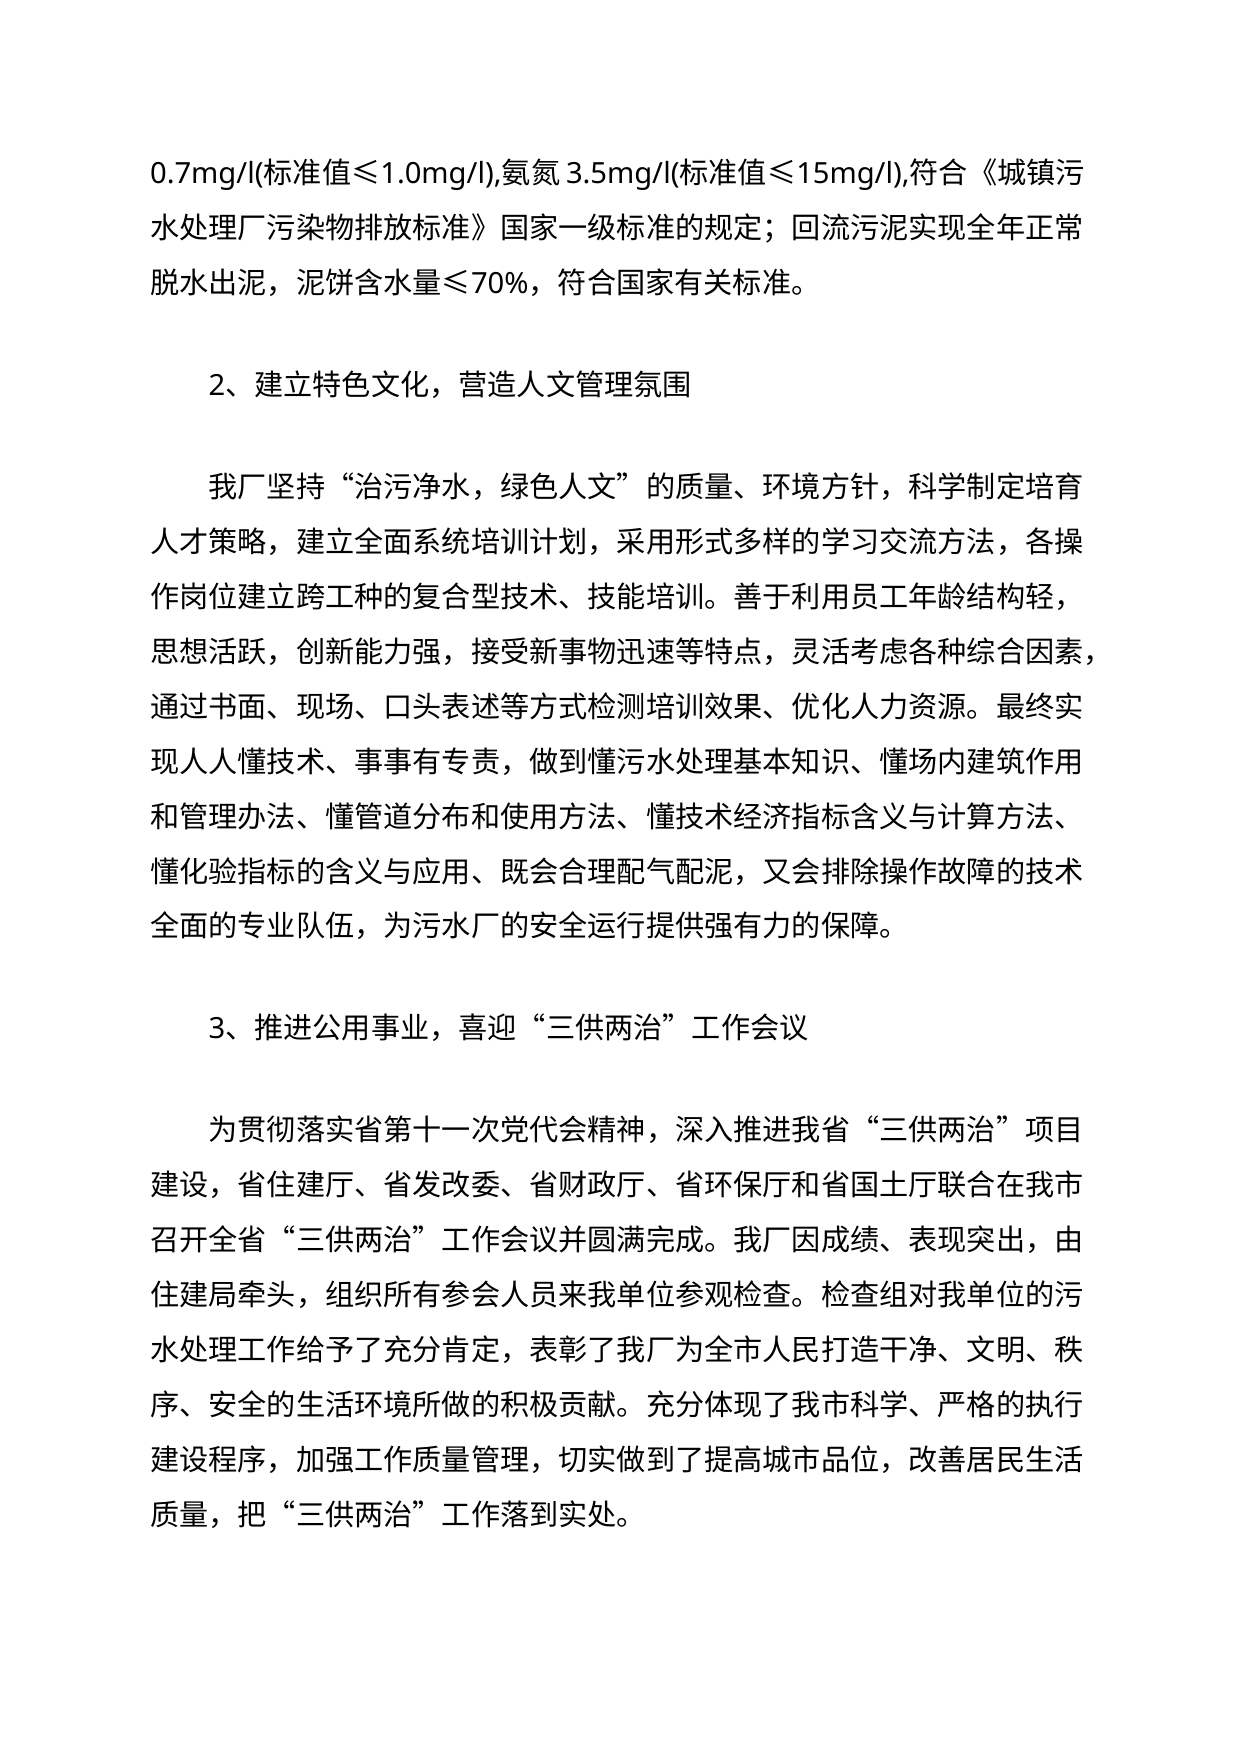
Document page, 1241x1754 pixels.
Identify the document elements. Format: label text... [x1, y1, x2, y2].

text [150, 150, 1090, 302]
text 3、推进公用事业，喜迎“三供两治”工作会议 [150, 1005, 1090, 1047]
text 2、建立特色文化，营造人文管理氛围 [150, 362, 1090, 404]
text 为贯彻落实省第十一次党代会精神，深入推进我省“三供两治”项目建设，省住建厅、省发改委、省财政厅、省环保厅和省国土厅联合在我市召开全省“三供两治”工作会议并圆满完成。我厂因成绩、表现突出，由住建局牵头，组织所有参会人员来我单位参观检查。检查组对我单位的污水处理工作给予了充分肯定，表彰了我厂为全市人民打造干净、文明、秩序、安全的生活环境所做的积极贡献。充分体现了我市科学、严格的执行建设程序，加强工作质量管理，切实做到了提高城市品位，改善居民生活质量，把“三供两治”工作落到实处。 [150, 1107, 1090, 1533]
text 我厂坚持“治污净水，绿色人文”的质量、环境方针，科学制定培育人才策略，建立全面系统培训计划，采用形式多样的学习交流方法，各操作岗位建立跨工种的复合型技术、技能培训。善于利用员工年龄结构轻，思想活跃，创新能力强，接受新事物迅速等特点，灵活考虑各种综合因素，通过书面、现场、口头表述等方式检测培训效果、优化人力资源。最终实现人人懂技术、事事有专责，做到懂污水处理基本知识、懂场内建筑作用和管理办法、懂管道分布和使用方法、懂技术经济指标含义与计算方法、懂化验指标的含义与应用、既会合理配气配泥，又会排除操作故障的技术全面的专业队伍，为污水厂的安全运行提供强有力的保障。 [150, 464, 1090, 945]
